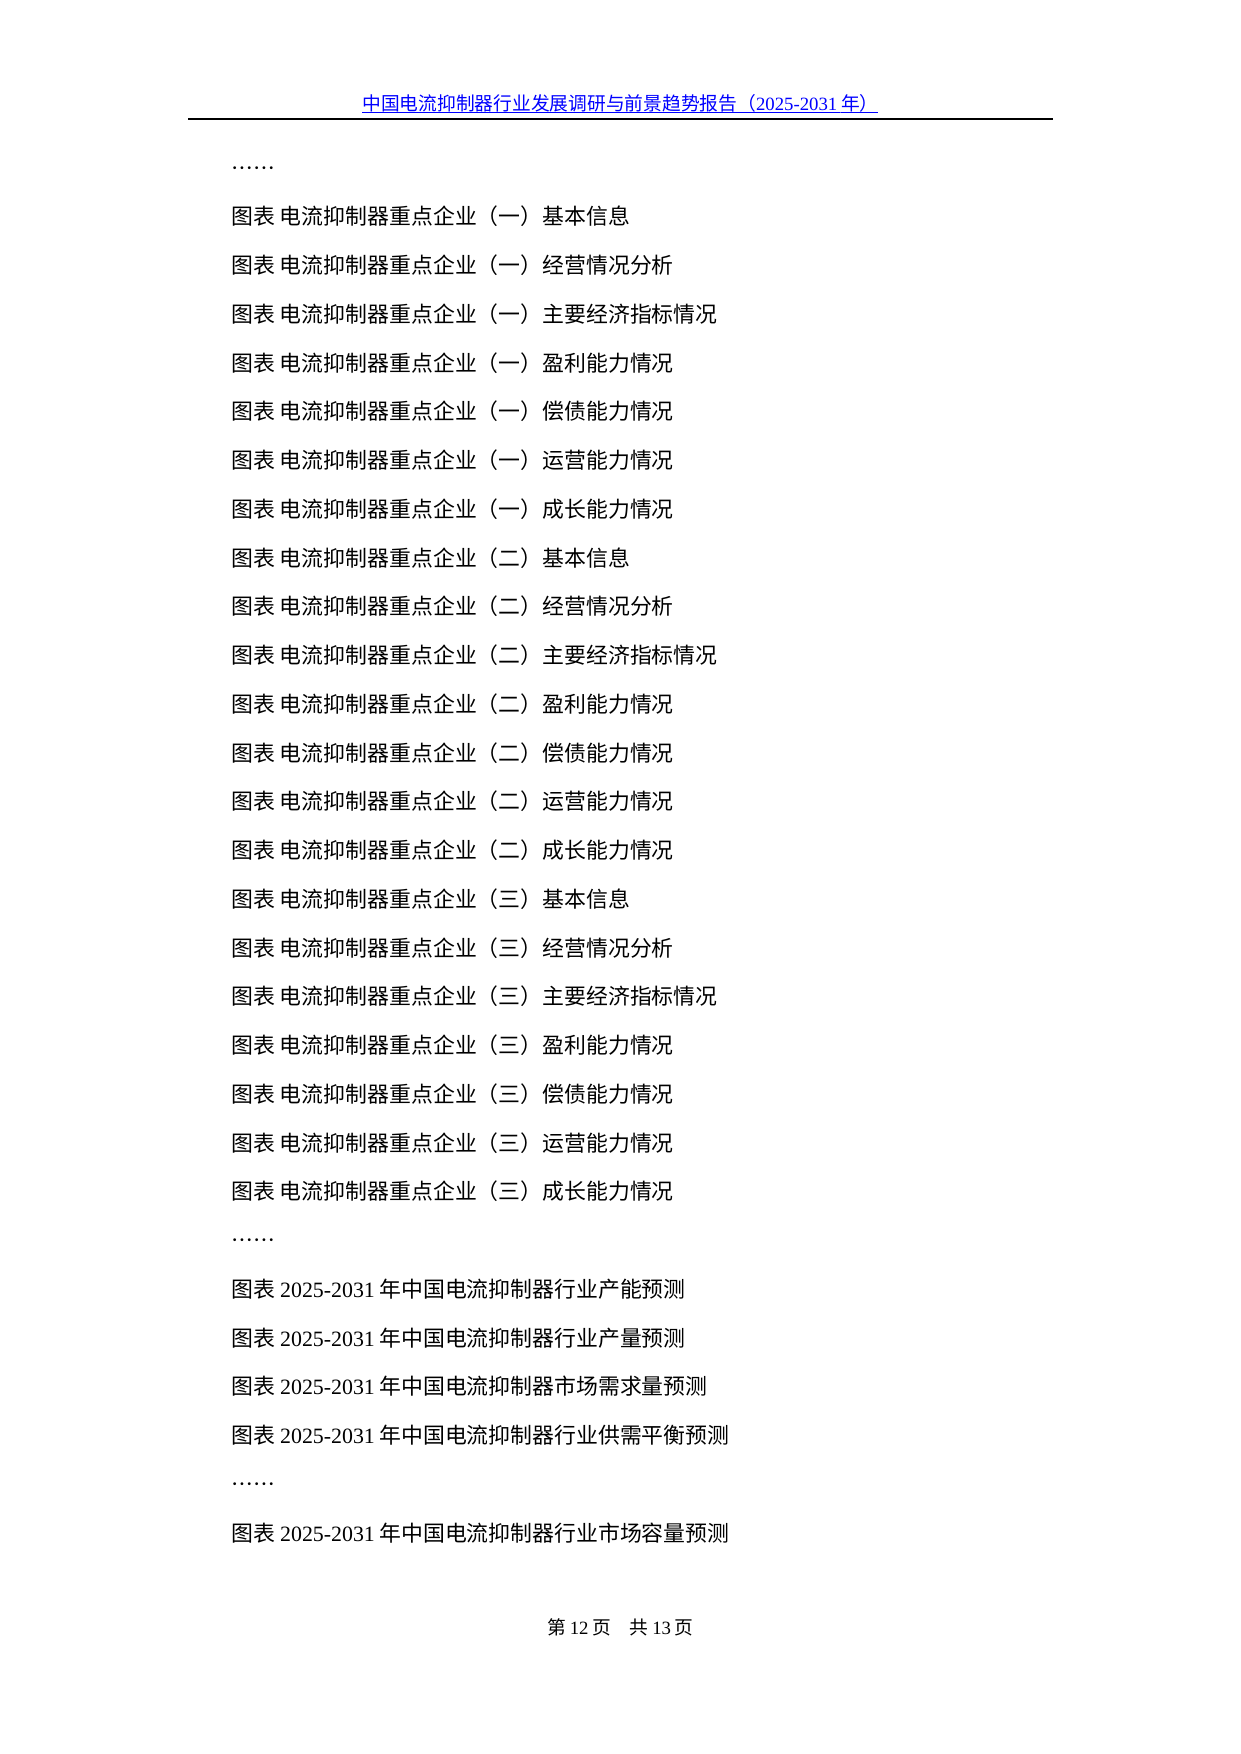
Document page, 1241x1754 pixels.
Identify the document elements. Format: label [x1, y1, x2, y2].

text [187, 150, 1053, 1548]
